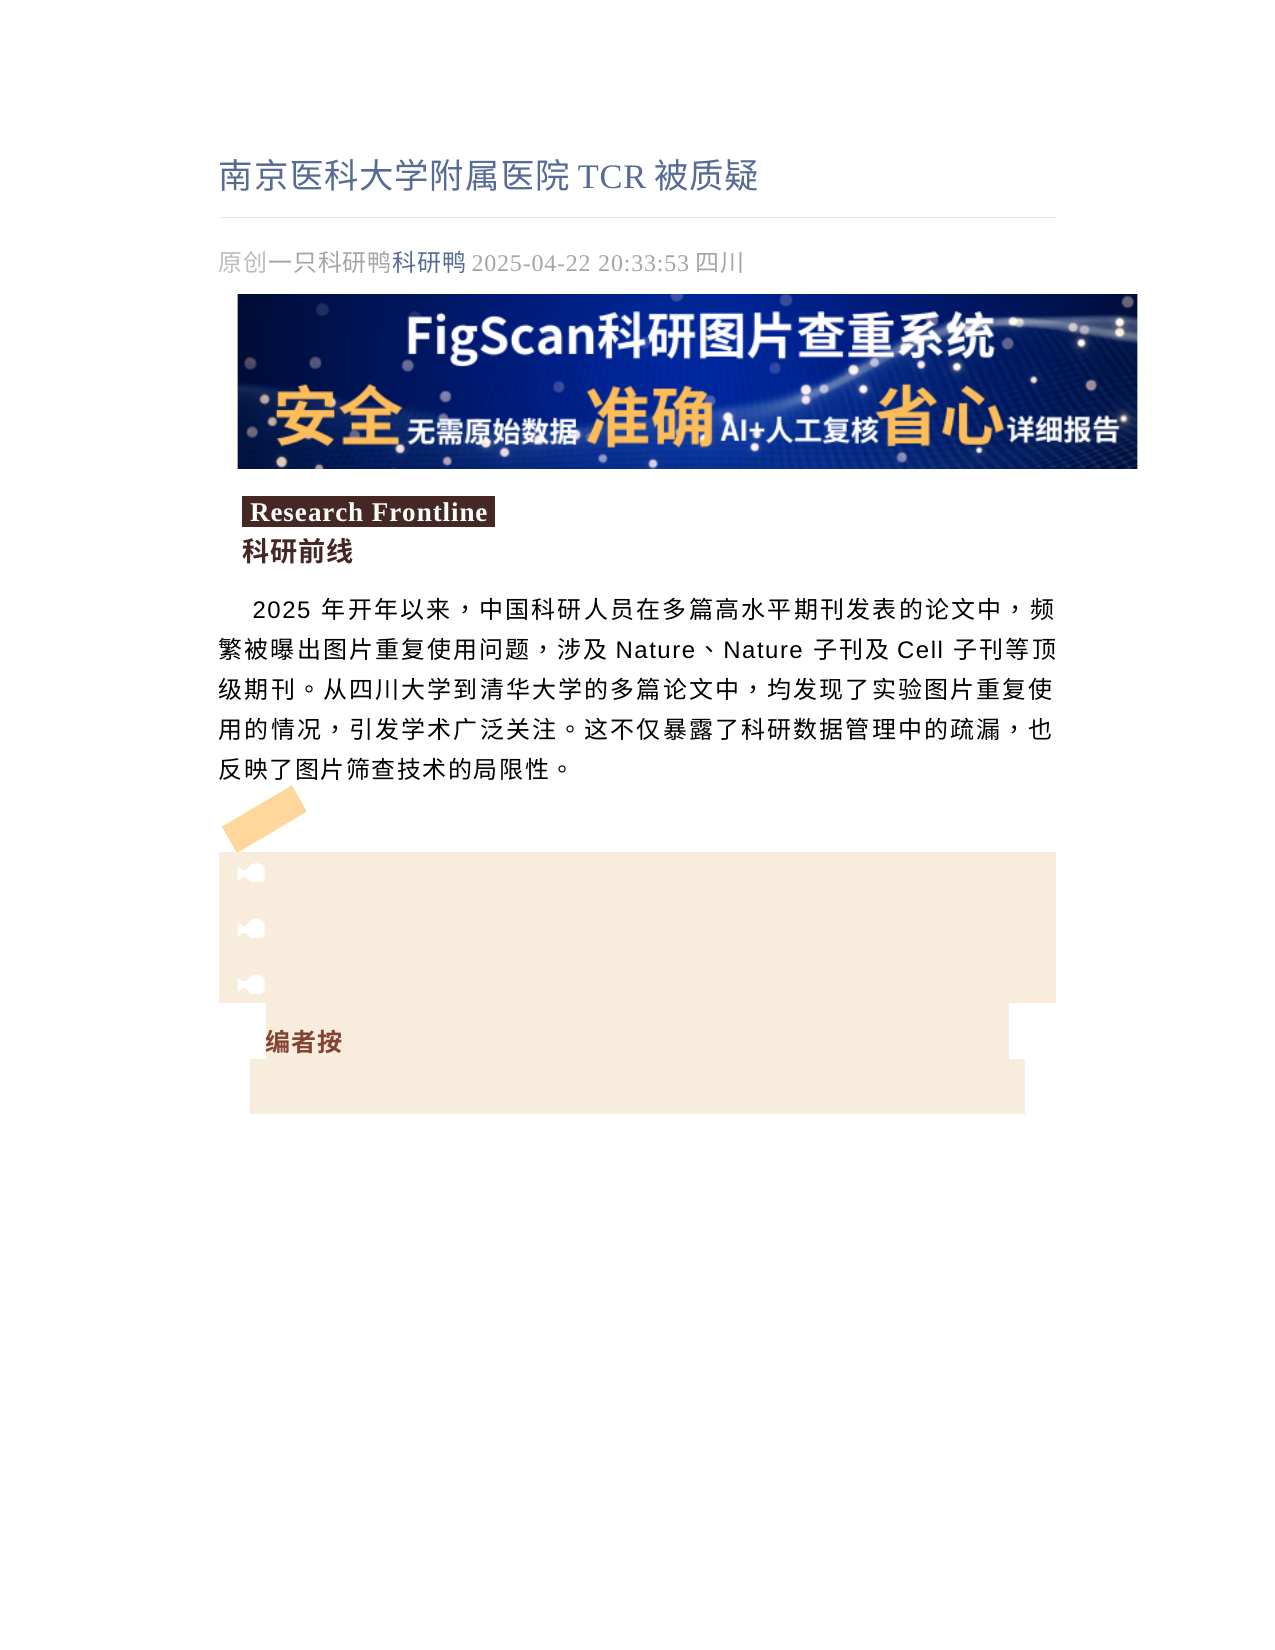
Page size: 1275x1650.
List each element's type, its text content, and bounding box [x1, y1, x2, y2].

list 原创一只科研鸭科研鸭2025-04-22 20:33:53四川 [219, 239, 1056, 279]
picture [237, 294, 1138, 469]
text Research Frontline [242, 485, 1033, 527]
text 编者按 [266, 1019, 1009, 1059]
text 2025 年开年以来，中国科研人员在多篇高水平期刊发表的论文中，频繁被曝出图片重复使用问题，涉及Nature、Nature 子刊及Cell 子刊等顶级期刊。从四川大学到清华大学的多篇论文中，均发现了实验图片重复使用的情况，引发学术广泛关注。这不仅暴露了科研数据管理中的疏漏，也反映了图片筛查技术的局限性。 [219, 585, 1056, 785]
text 科研前线 [242, 527, 1033, 570]
title 南京医科大学附属医院TCR被质疑 [219, 150, 1056, 217]
